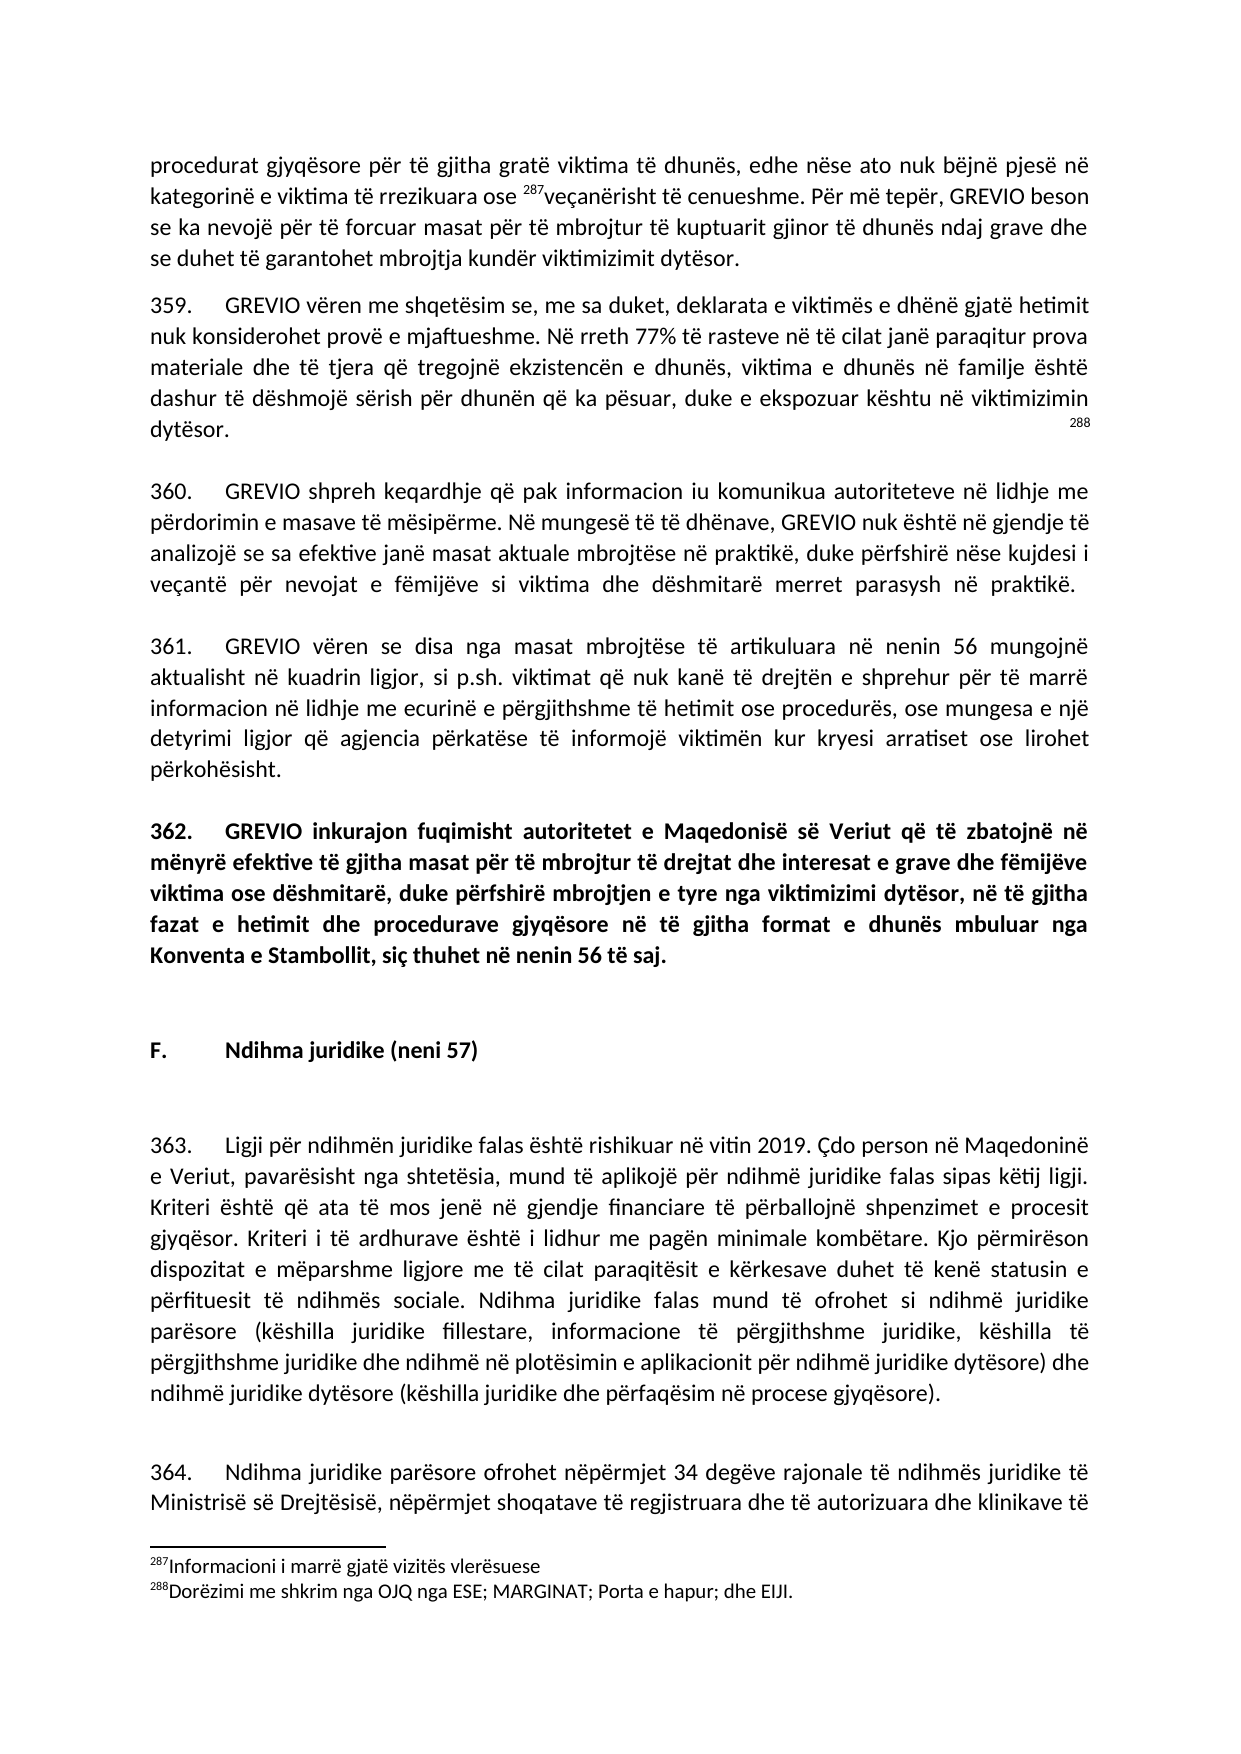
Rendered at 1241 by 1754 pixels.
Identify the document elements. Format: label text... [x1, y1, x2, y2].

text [150, 1426, 1090, 1517]
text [150, 150, 1090, 272]
text 359. GREVIO vëren me shqetësim se, me sa duket, deklarata e viktimës e dhënë gjatë hetimit nuk konsiderohet provë e mjaftueshme. Në rreth 77% të rasteve në të cilat janë paraqitur prova materiale dhe të tjera që tregojnë ekzistencën e dhunës, viktima e dhunës në familje është dashur të dëshmojë sërish për dhunën që ka pësuar, duke e ekspozuar kështu në viktimizimin dytësor. 360. GREVIO shpreh keqardhje që pak informacion iu komunikua autoriteteve në lidhje me përdorimin e masave të mësipërme. Në mungesë të të dhënave, GREVIO nuk është në gjendje të analizojë se sa efektive janë masat aktuale mbrojtëse në praktikë, duke përfshirë nëse kujdesi i veçantë për nevojat e fëmijëve si viktima dhe dëshmitarë merret parasysh në praktikë. 361. GREVIO vëren se disa nga masat mbrojtëse të artikuluara në nenin 56 mungojnë aktualisht në kuadrin ligjor, si p.sh. viktimat që nuk kanë të drejtën e shprehur për të marrë informacion në lidhje me ecurinë e përgjithshme të hetimit ose procedurës, ose mungesa e një detyrimi ligjor që agjencia përkatëse të informojë viktimën kur kryesi arratiset ose lirohet përkohësisht. 362. GREVIO inkurajon fuqimisht autoritetet e Maqedonisë së Veriut që të zbatojnë në mënyrë efektive të gjitha masat për të mbrojtur të drejtat dhe interesat e grave dhe fëmijëve viktima ose dëshmitarë, duke përfshirë mbrojtjen e tyre nga viktimizimi dytësor, në të gjitha fazat e hetimit dhe procedurave gjyqësore në të gjitha format e dhunës mbuluar nga Konventa e Stambollit, siç thuhet në nenin 56 të saj. [150, 290, 1090, 969]
text F. Ndihma juridike (neni 57) [150, 1035, 1090, 1064]
text 363. Ligji për ndihmën juridike falas është rishikuar në vitin 2019. Çdo person në Maqedoninë e Veriut, pavarësisht nga shtetësia, mund të aplikojë për ndihmë juridike falas sipas këtij ligji. Kriteri është që ata të mos jenë në gjendje financiare të përballojnë shpenzimet e procesit gjyqësor. Kriteri i të ardhurave është i lidhur me pagën minimale kombëtare. Kjo përmirëson dispozitat e mëparshme ligjore me të cilat paraqitësit e kërkesave duhet të kenë statusin e përfituesit të ndihmës sociale. Ndihma juridike falas mund të ofrohet si ndihmë juridike parësore (këshilla juridike fillestare, informacione të përgjithshme juridike, këshilla të përgjithshme juridike dhe ndihmë në plotësimin e aplikacionit për ndihmë juridike dytësore) dhe ndihmë juridike dytësore (këshilla juridike dhe përfaqësim në procese gjyqësore). [150, 1131, 1090, 1407]
